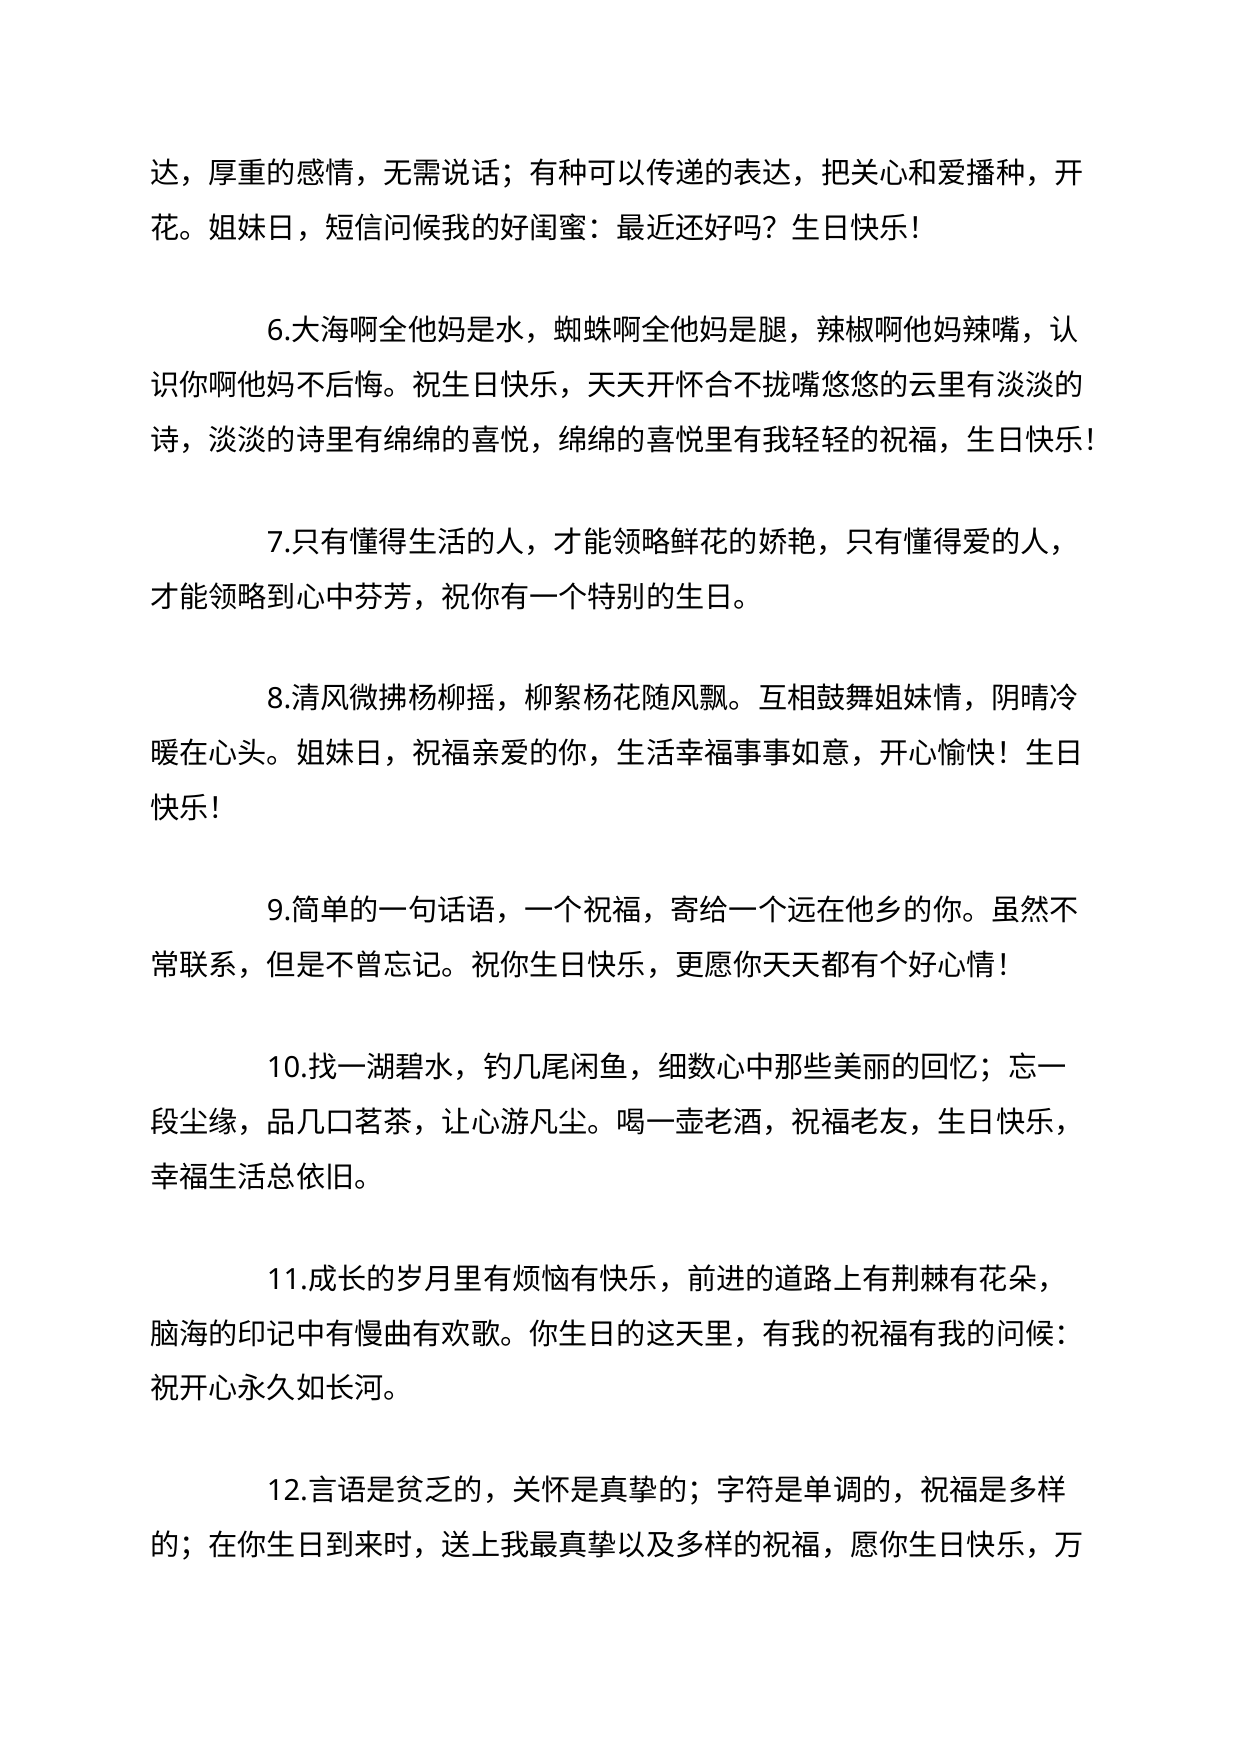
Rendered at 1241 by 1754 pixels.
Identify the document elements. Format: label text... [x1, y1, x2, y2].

text 8.清风微拂杨柳摇，柳絮杨花随风飘。互相鼓舞姐妹情，阴晴冷暖在心头。姐妹日，祝福亲爱的你，生活幸福事事如意，开心愉快！生日快乐！ [150, 675, 1090, 827]
text 10.找一湖碧水，钓几尾闲鱼，细数心中那些美丽的回忆；忘一段尘缘，品几口茗茶，让心游凡尘。喝一壶老酒，祝福老友，生日快乐，幸福生活总依旧。 [150, 1043, 1090, 1196]
text 11.成长的岁月里有烦恼有快乐，前进的道路上有荆棘有花朵，脑海的印记中有慢曲有欢歌。你生日的这天里，有我的祝福有我的问候：祝开心永久如长河。 [150, 1255, 1090, 1407]
text 7.只有懂得生活的人，才能领略鲜花的娇艳，只有懂得爱的人，才能领略到心中芬芳，祝你有一个特别的生日。 [150, 518, 1090, 616]
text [150, 1467, 1090, 1564]
text 6.大海啊全他妈是水，蜘蛛啊全他妈是腿，辣椒啊他妈辣嘴，认识你啊他妈不后悔。祝生日快乐，天天开怀合不拢嘴悠悠的云里有淡淡的诗，淡淡的诗里有绵绵的喜悦，绵绵的喜悦里有我轻轻的祝福，生日快乐！ [150, 307, 1090, 459]
text 9.简单的一句话语，一个祝福，寄给一个远在他乡的你。虽然不常联系，但是不曾忘记。祝你生日快乐，更愿你天天都有个好心情！ [150, 887, 1090, 984]
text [150, 150, 1090, 247]
